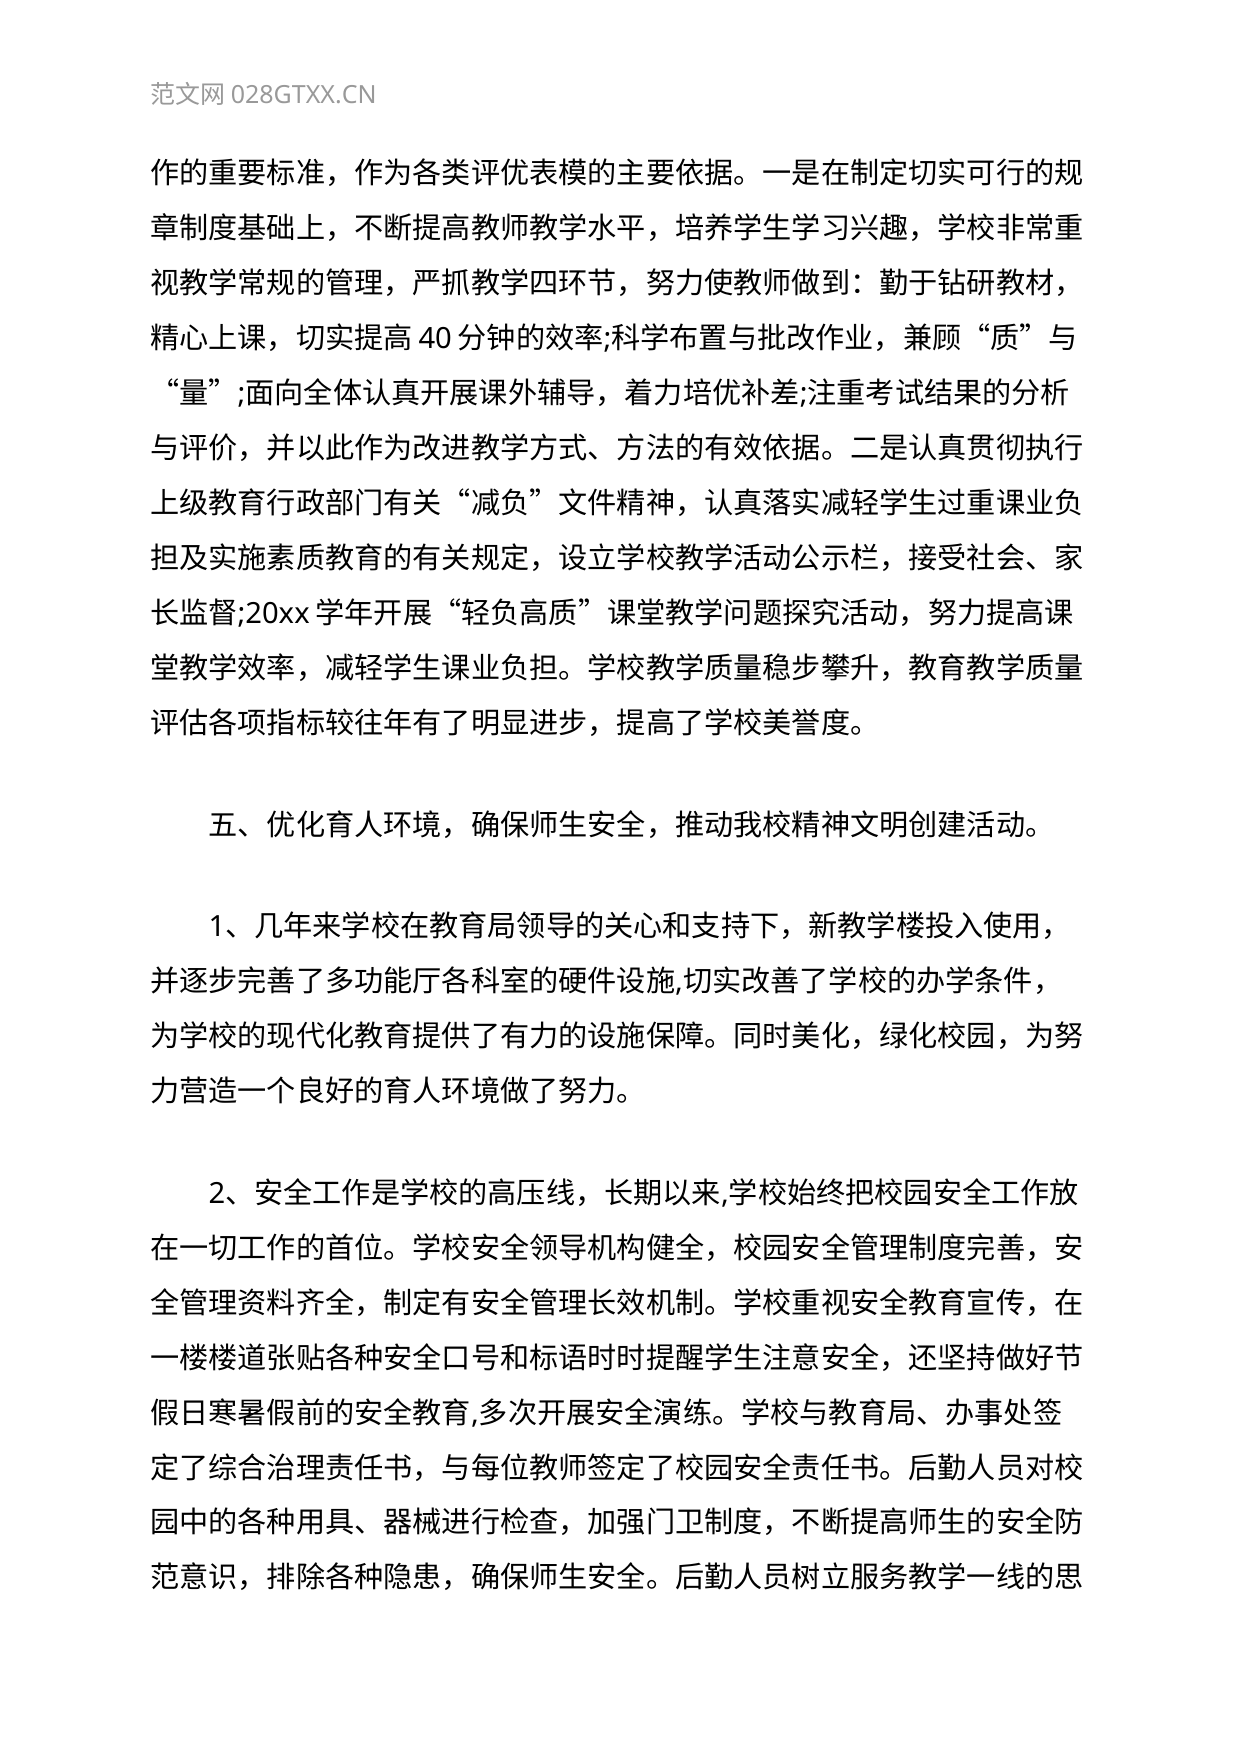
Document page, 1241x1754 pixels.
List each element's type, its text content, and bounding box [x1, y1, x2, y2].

text 五、优化育人环境，确保师生安全，推动我校精神文明创建活动。 [150, 801, 1090, 843]
text 1、几年来学校在教育局领导的关心和支持下，新教学楼投入使用，并逐步完善了多功能厅各科室的硬件设施,切实改善了学校的办学条件，为学校的现代化教育提供了有力的设施保障。同时美化，绿化校园，为努力营造一个良好的育人环境做了努力。 [150, 903, 1090, 1110]
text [150, 150, 1090, 742]
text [150, 1169, 1090, 1596]
